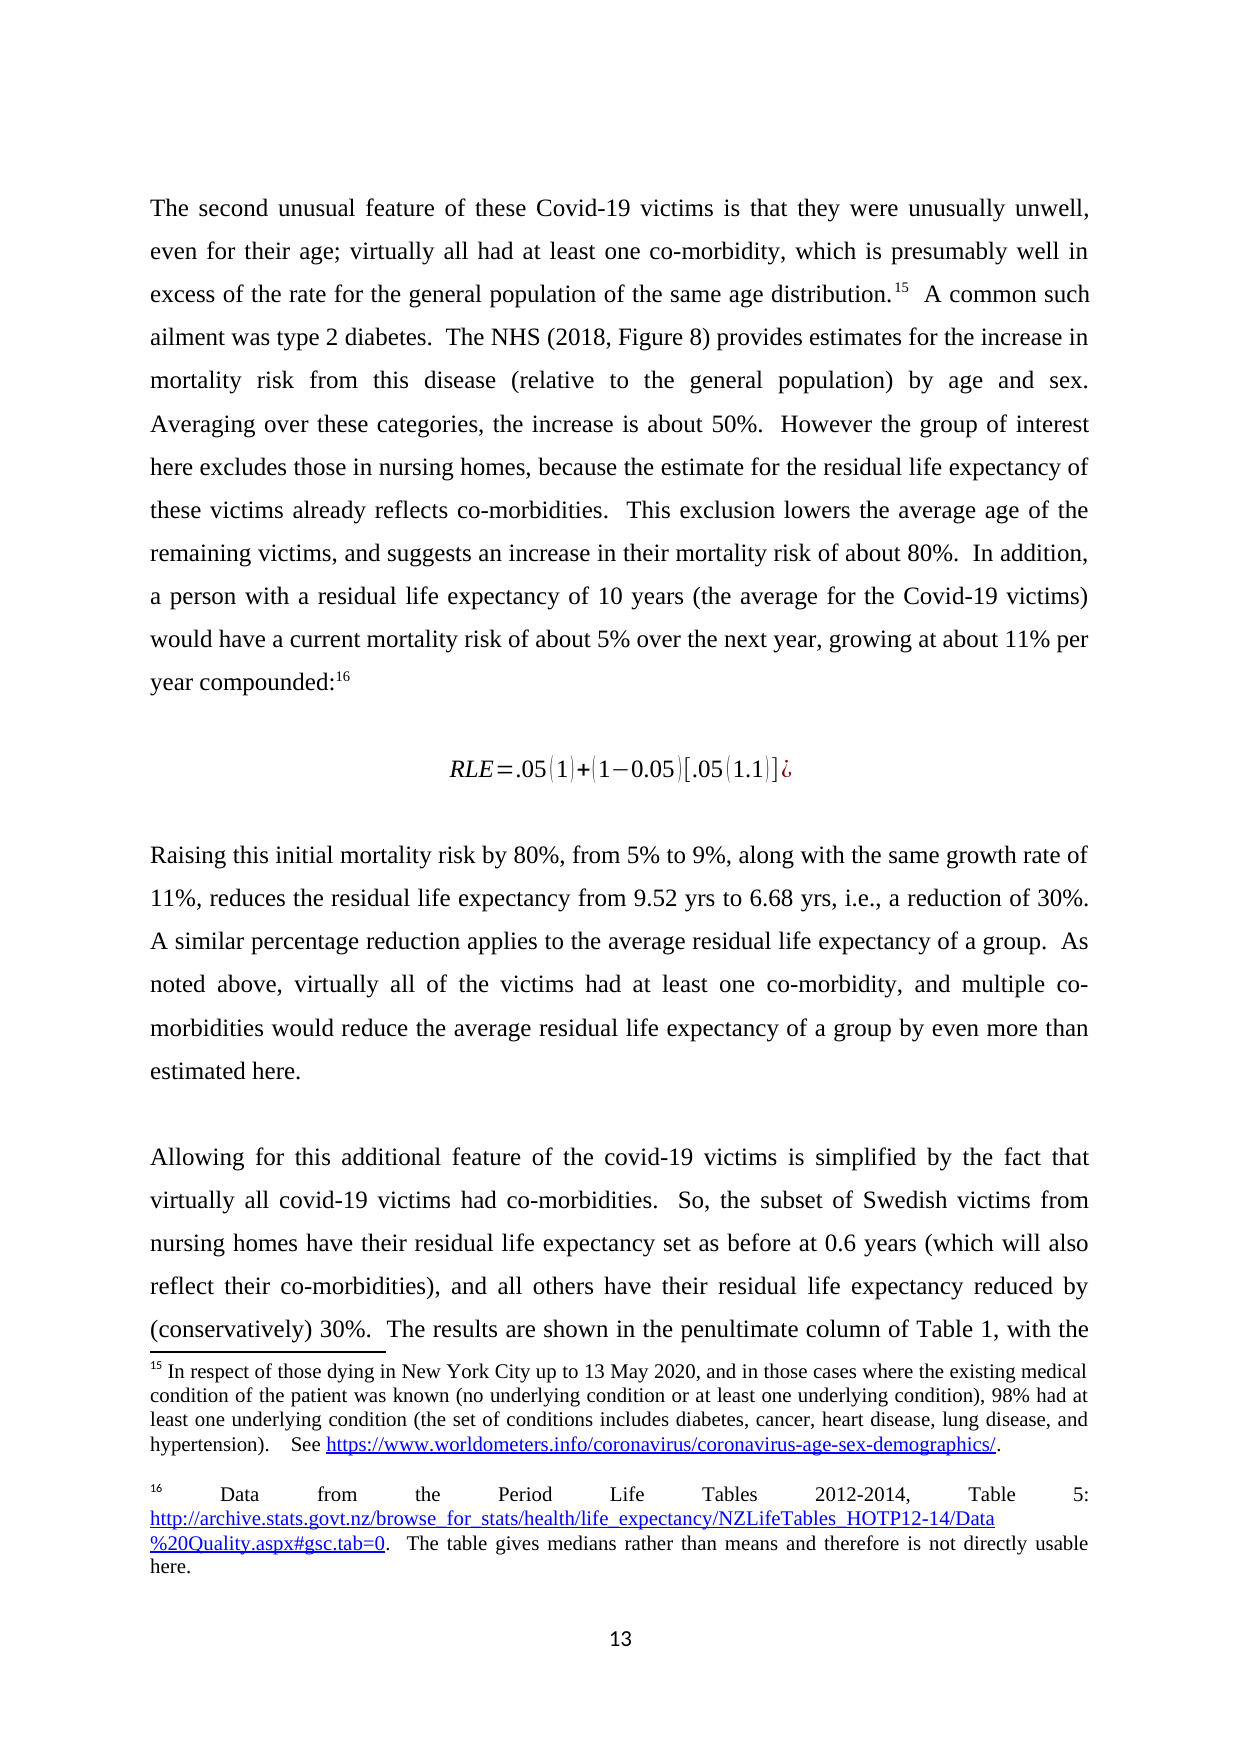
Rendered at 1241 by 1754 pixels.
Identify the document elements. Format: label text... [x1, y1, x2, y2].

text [150, 1142, 1090, 1343]
text The second unusual feature of these Covid-19 victims is that they were unusually unwell, even for their age; virtually all had at least one co-morbidity, which is presumably well in excess of the rate for the general population of the same age distribution. A common such ailment was type 2 diabetes. The NHS (2018, Figure 8) provides estimates for the increase in mortality risk from this disease (relative to the general population) by age and sex. Averaging over these categories, the increase is about 50%. However the group of interest here excludes those in nursing homes, because the estimate for the residual life expectancy of these victims already reflects co-morbidities. This exclusion lowers the average age of the remaining victims, and suggests an increase in their mortality risk of about 80%. In addition, a person with a residual life expectancy of 10 years (the average for the Covid-19 victims) would have a current mortality risk of about 5% over the next year, growing at about 11% per year compounded: [150, 193, 1090, 696]
text Raising this initial mortality risk by 80%, from 5% to 9%, along with the same growth rate of 11%, reduces the residual life expectancy from 9.52 yrs to 6.68 yrs, i.e., a reduction of 30%. A similar percentage reduction applies to the average residual life expectancy of a group. As noted above, virtually all of the victims had at least one co-morbidity, and multiple co-morbidities would reduce the average residual life expectancy of a group by even more than estimated here. [150, 840, 1090, 1084]
